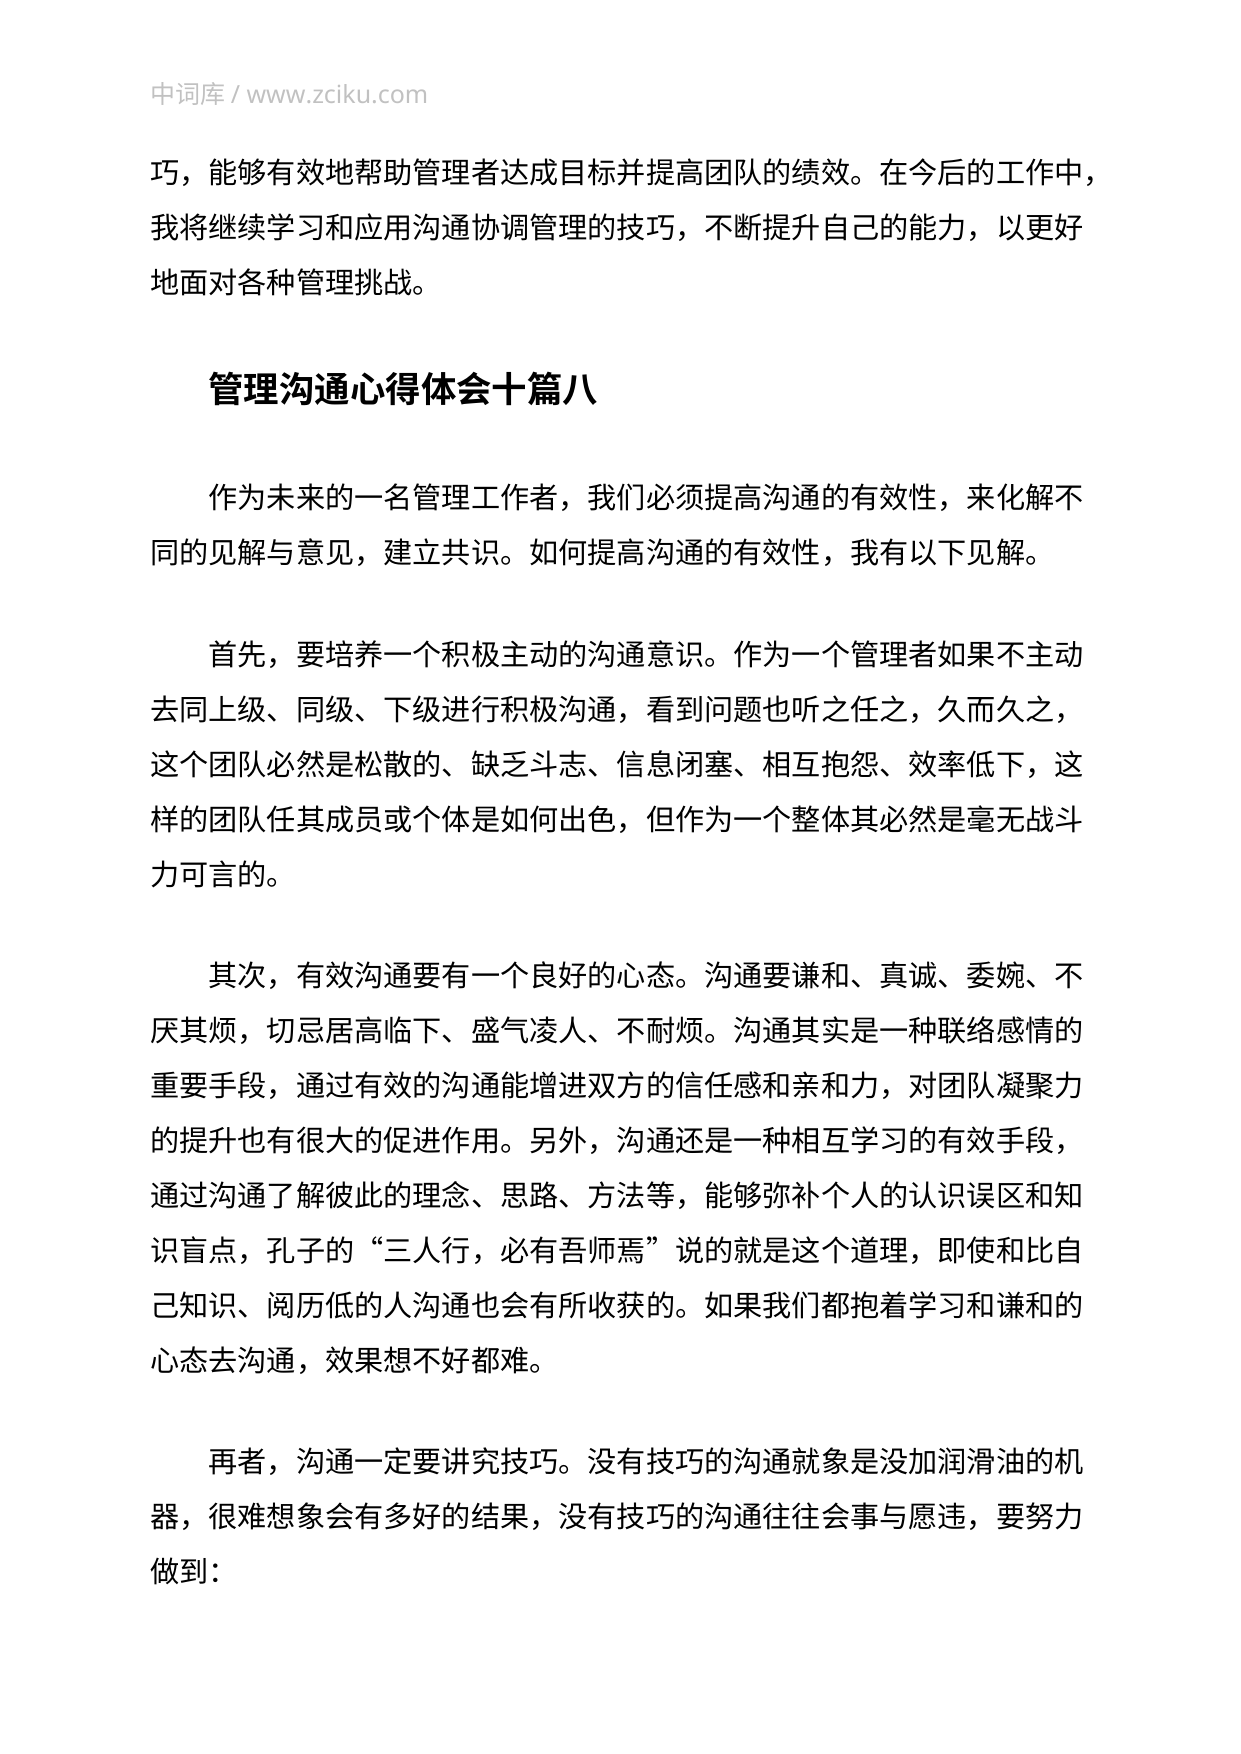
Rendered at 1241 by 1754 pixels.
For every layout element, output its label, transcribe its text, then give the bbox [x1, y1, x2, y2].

text 首先，要培养一个积极主动的沟通意识。作为一个管理者如果不主动去同上级、同级、下级进行积极沟通，看到问题也听之任之，久而久之，这个团队必然是松散的、缺乏斗志、信息闭塞、相互抱怨、效率低下，这样的团队任其成员或个体是如何出色，但作为一个整体其必然是毫无战斗力可言的。 [150, 632, 1090, 893]
text 再者，沟通一定要讲究技巧。没有技巧的沟通就象是没加润滑油的机器，很难想象会有多好的结果，没有技巧的沟通往往会事与愿违，要努力做到： [150, 1439, 1090, 1591]
text 其次，有效沟通要有一个良好的心态。沟通要谦和、真诚、委婉、不厌其烦，切忌居高临下、盛气凌人、不耐烦。沟通其实是一种联络感情的重要手段，通过有效的沟通能增进双方的信任感和亲和力，对团队凝聚力的提升也有很大的促进作用。另外，沟通还是一种相互学习的有效手段，通过沟通了解彼此的理念、思路、方法等，能够弥补个人的认识误区和知识盲点，孔子的“三人行，必有吾师焉”说的就是这个道理，即使和比自己知识、阅历低的人沟通也会有所收获的。如果我们都抱着学习和谦和的心态去沟通，效果想不好都难。 [150, 953, 1090, 1379]
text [150, 150, 1090, 302]
text 作为未来的一名管理工作者，我们必须提高沟通的有效性，来化解不同的见解与意见，建立共识。如何提高沟通的有效性，我有以下见解。 [150, 475, 1090, 572]
text 管理沟通心得体会十篇八 [150, 362, 1090, 413]
